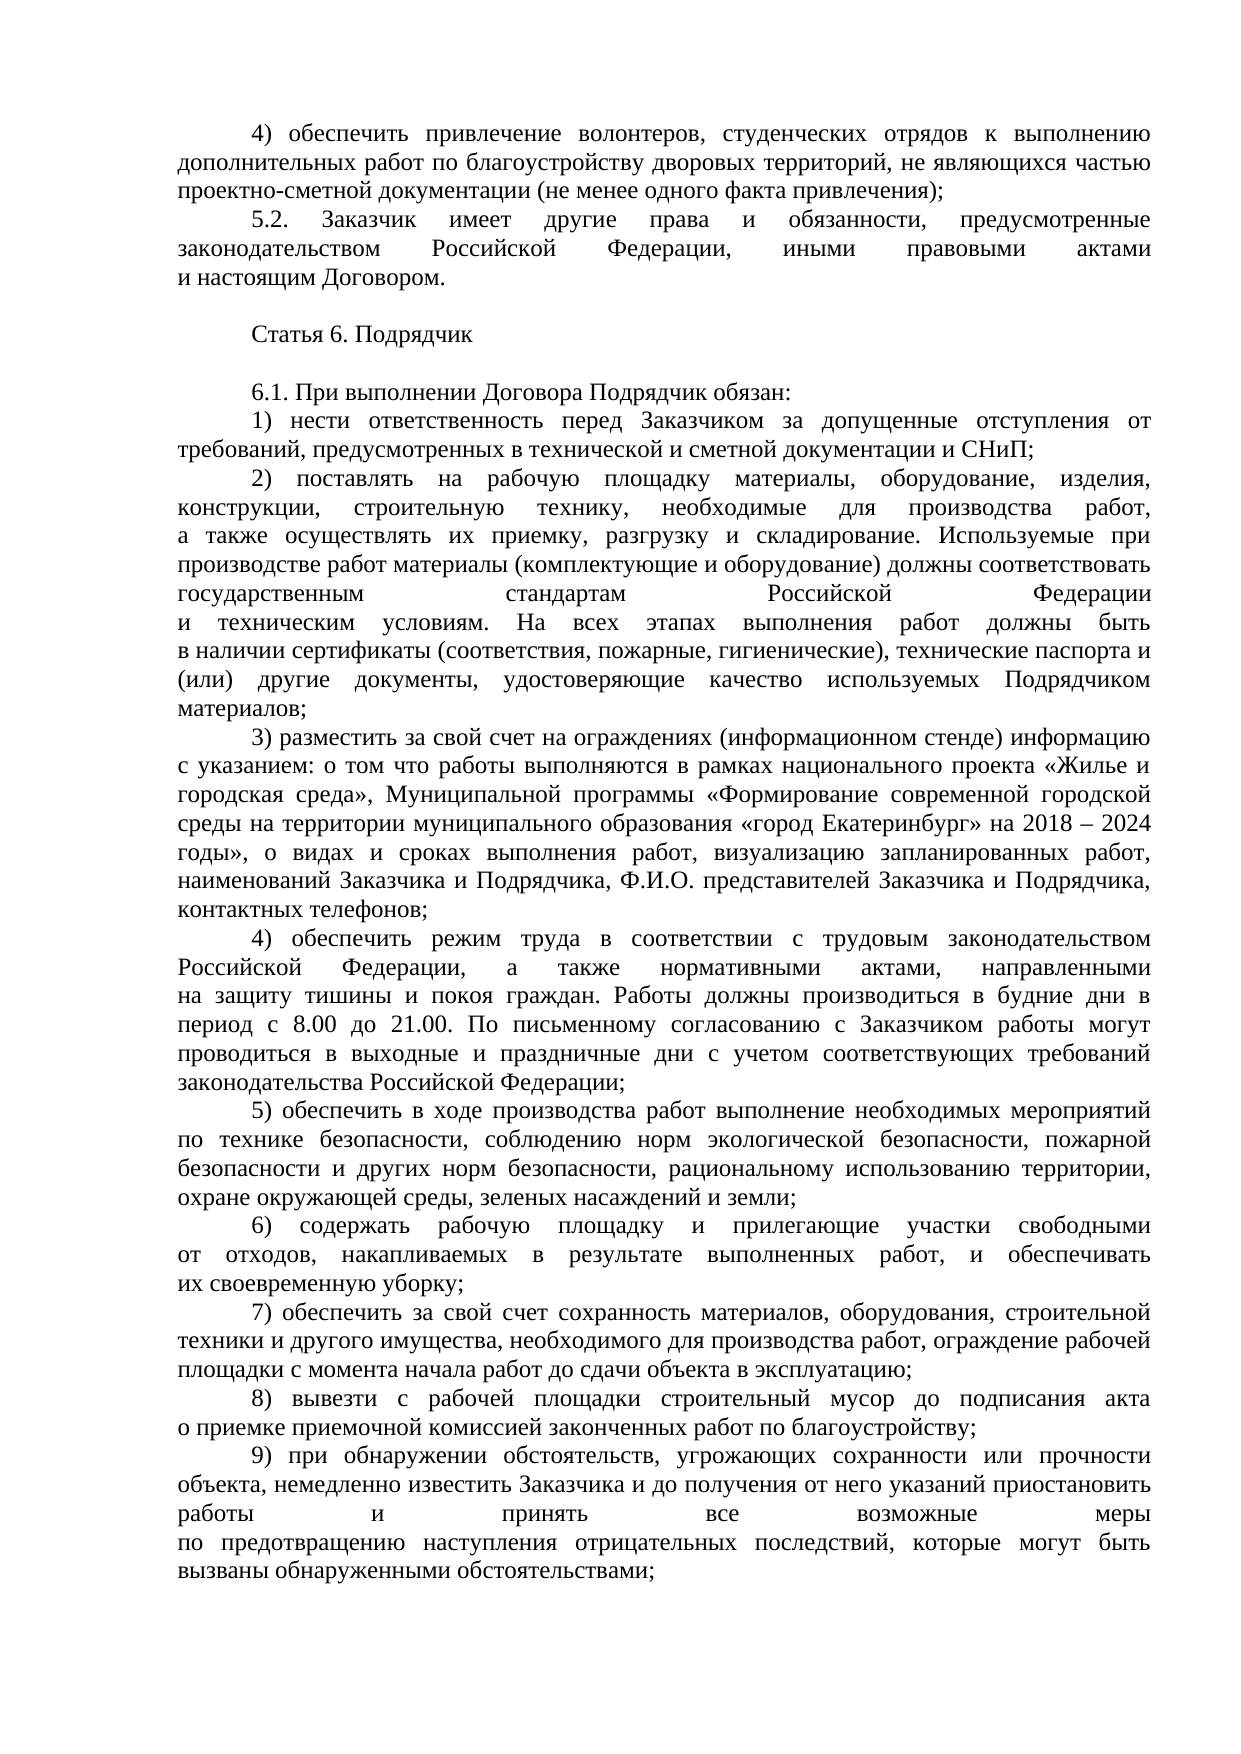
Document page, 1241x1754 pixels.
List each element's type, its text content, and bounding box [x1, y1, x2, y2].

text 5) обеспечить в ходе производства работ выполнение необходимых мероприятий по технике безопасности, соблюдению норм экологической безопасности, пожарной безопасности и других норм безопасности, рациональному использованию территории, охране окружающей среды, зеленых насаждений и земли; [177, 1096, 1152, 1211]
text 2) поставлять на рабочую площадку материалы, оборудование, изделия, конструкции, строительную технику, необходимые для производства работ, а также осуществлять их приемку, разгрузку и складирование. Используемые при производстве работ материалы (комплектующие и оборудование) должны соответствовать государственным стандартам Российской Федерации и техническим условиям. На всех этапах выполнения работ должны быть в наличии сертификаты (соответствия, пожарные, гигиенические), технические паспорта и (или) другие документы, удостоверяющие качество используемых Подрядчиком материалов; [177, 463, 1152, 722]
text 7) обеспечить за свой счет сохранность материалов, оборудования, строительной техники и другого имущества, необходимого для производства работ, ограждение рабочей площадки с момента начала работ до сдачи объекта в эксплуатацию; [177, 1297, 1152, 1383]
text Статья 6. Подрядчик [177, 319, 1152, 348]
text 6) содержать рабочую площадку и прилегающие участки свободными от отходов, накапливаемых в результате выполненных работ, и обеспечивать их своевременную уборку; [177, 1211, 1152, 1297]
text 8) вывезти с рабочей площадки строительный мусор до подписания акта о приемке приемочной комиссией законченных работ по благоустройству; [177, 1383, 1152, 1441]
text 1) нести ответственность перед Заказчиком за допущенные отступления от требований, предусмотренных в технической и сметной документации и СНиП; [177, 406, 1152, 463]
text 4) обеспечить режим труда в соответствии с трудовым законодательством Российской Федерации, а также нормативными актами, направленными на защиту тишины и покоя граждан. Работы должны производиться в будние дни в период с 8.00 до 21.00. По письменному согласованию с Заказчиком работы могут проводиться в выходные и праздничные дни с учетом соответствующих требований законодательства Российской Федерации; [177, 923, 1152, 1096]
text 3) разместить за свой счет на ограждениях (информационном стенде) информацию с указанием: о том что работы выполняются в рамках национального проекта «Жилье и городская среда», Муниципальной программы «Формирование современной городской среды на территории муниципального образования «город Екатеринбург» на 2018 – 2024 годы», о видах и сроках выполнения работ, визуализацию запланированных работ, наименований Заказчика и Подрядчика, Ф.И.О. представителей Заказчика и Подрядчика, контактных телефонов; [177, 722, 1152, 923]
text 5.2. Заказчик имеет другие права и обязанности, предусмотренные законодательством Российской Федерации, иными правовыми актами и настоящим Договором. [177, 204, 1152, 291]
text 9) при обнаружении обстоятельств, угрожающих сохранности или прочности объекта, немедленно известить Заказчика и до получения от него указаний приостановить работы и принять все возможные меры по предотвращению наступления отрицательных последствий, которые могут быть вызваны обнаруженными обстоятельствами; [177, 1441, 1152, 1584]
text 4) обеспечить привлечение волонтеров, студенческих отрядов к выполнению дополнительных работ по благоустройству дворовых территорий, не являющихся частью проектно-сметной документации (не менее одного факта привлечения); [177, 118, 1152, 204]
text 6.1. При выполнении Договора Подрядчик обязан: [177, 377, 1152, 406]
